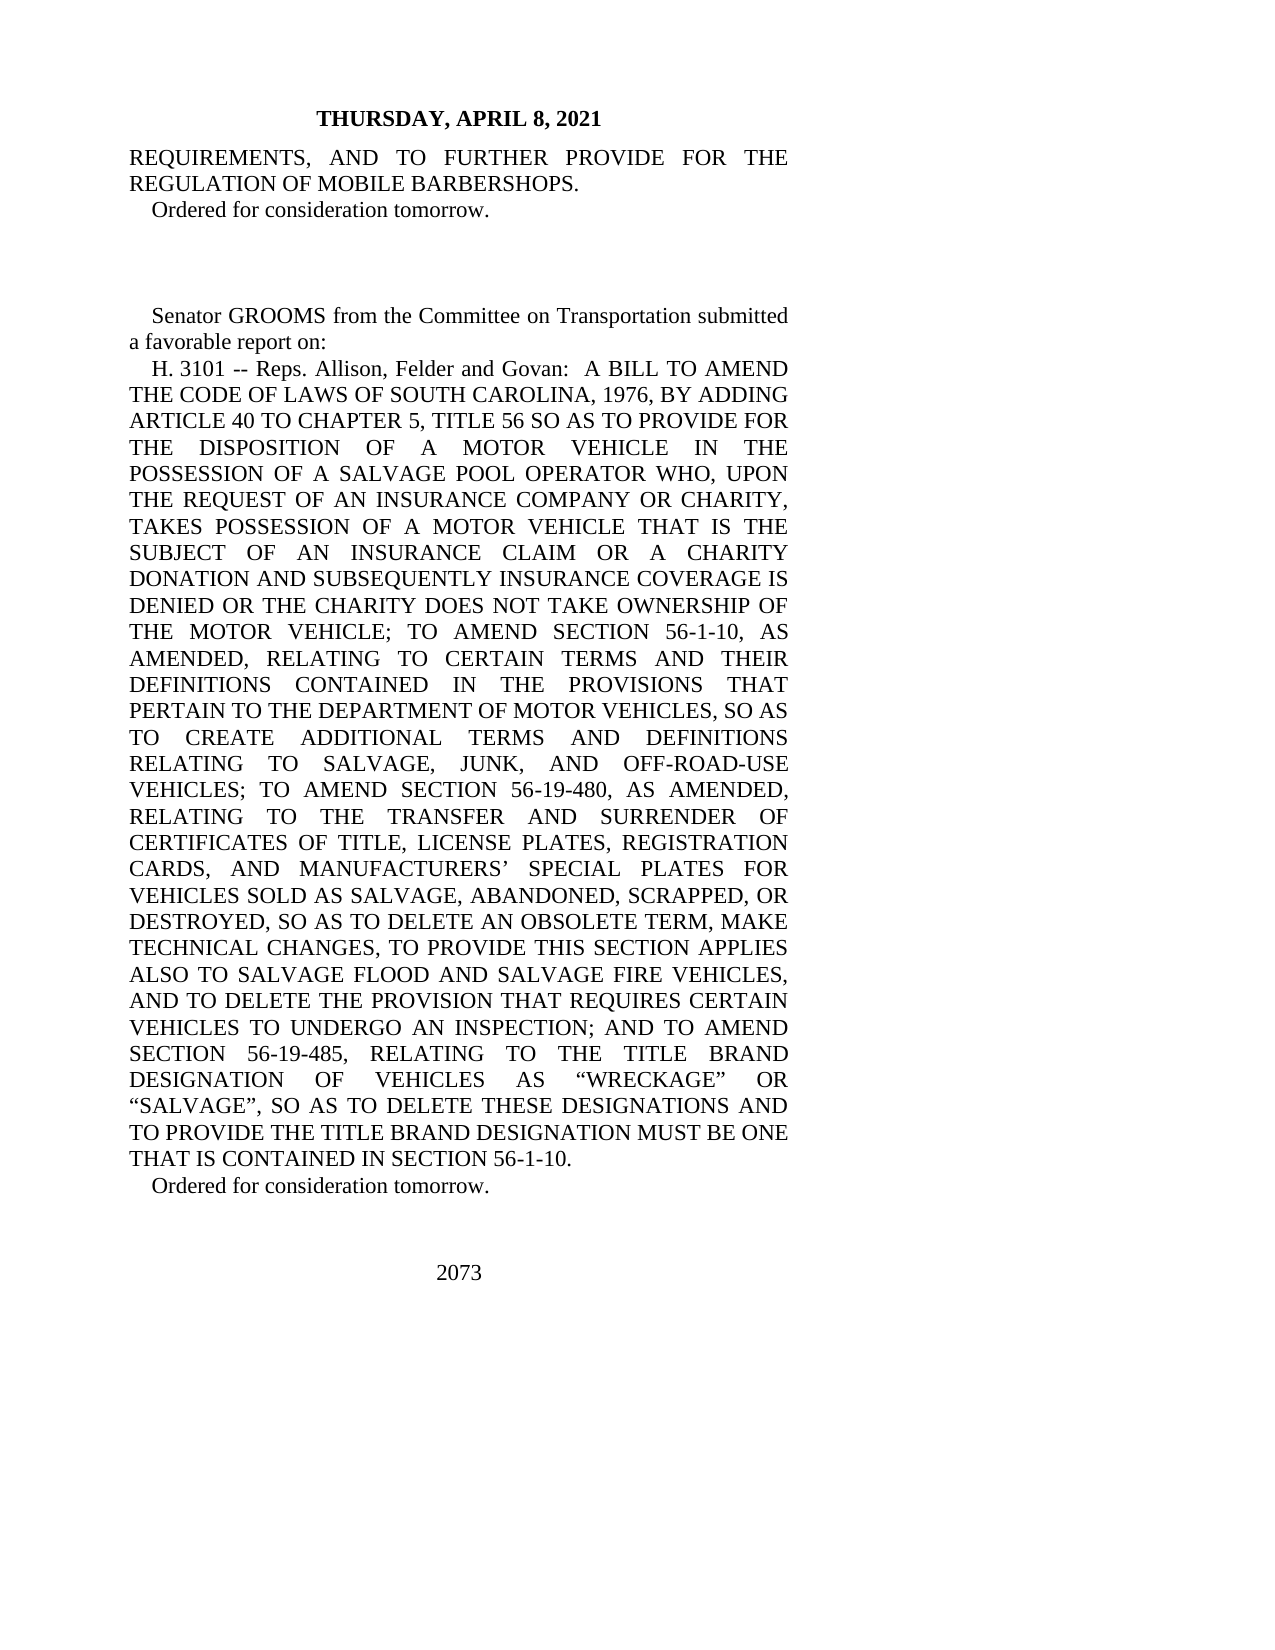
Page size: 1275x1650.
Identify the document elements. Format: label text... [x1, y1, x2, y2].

text Ordered for consideration tomorrow. [129, 1172, 789, 1198]
text Senator GROOMS from the Committee on Transportation submitted a favorable report on: [129, 302, 789, 355]
text Ordered for consideration tomorrow. [129, 197, 789, 223]
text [129, 144, 789, 197]
text H. 3101 -- Reps. Allison, Felder and Govan: A BILL TO AMEND THE CODE OF LAWS OF SOUTH CAROLINA, 1976, BY ADDING ARTICLE 40 TO CHAPTER 5, TITLE 56 SO AS TO PROVIDE FOR THE DISPOSITION OF A MOTOR VEHICLE IN THE POSSESSION OF A SALVAGE POOL OPERATOR WHO, UPON THE REQUEST OF AN INSURANCE COMPANY OR CHARITY, TAKES POSSESSION OF A MOTOR VEHICLE THAT IS THE SUBJECT OF AN INSURANCE CLAIM OR A CHARITY DONATION AND SUBSEQUENTLY INSURANCE COVERAGE IS DENIED OR THE CHARITY DOES NOT TAKE OWNERSHIP OF THE MOTOR VEHICLE; TO AMEND SECTION 56-1-10, AS AMENDED, RELATING TO CERTAIN TERMS AND THEIR DEFINITIONS CONTAINED IN THE PROVISIONS THAT PERTAIN TO THE DEPARTMENT OF MOTOR VEHICLES, SO AS TO CREATE ADDITIONAL TERMS AND DEFINITIONS RELATING TO SALVAGE, JUNK, AND OFF-ROAD-USE VEHICLES; TO AMEND SECTION 56-19-480, AS AMENDED, RELATING TO THE TRANSFER AND SURRENDER OF CERTIFICATES OF TITLE, LICENSE PLATES, REGISTRATION CARDS, AND MANUFACTURERS’ SPECIAL PLATES FOR VEHICLES SOLD AS SALVAGE, ABANDONED, SCRAPPED, OR DESTROYED, SO AS TO DELETE AN OBSOLETE TERM, MAKE TECHNICAL CHANGES, TO PROVIDE THIS SECTION APPLIES ALSO TO SALVAGE FLOOD AND SALVAGE FIRE VEHICLES, AND TO DELETE THE PROVISION THAT REQUIRES CERTAIN VEHICLES TO UNDERGO AN INSPECTION; AND TO AMEND SECTION 56-19-485, RELATING TO THE TITLE BRAND DESIGNATION OF VEHICLES AS “WRECKAGE” OR “SALVAGE”, SO AS TO DELETE THESE DESIGNATIONS AND TO PROVIDE THE TITLE BRAND DESIGNATION MUST BE ONE THAT IS CONTAINED IN SECTION 56-1-10. [129, 355, 789, 1172]
